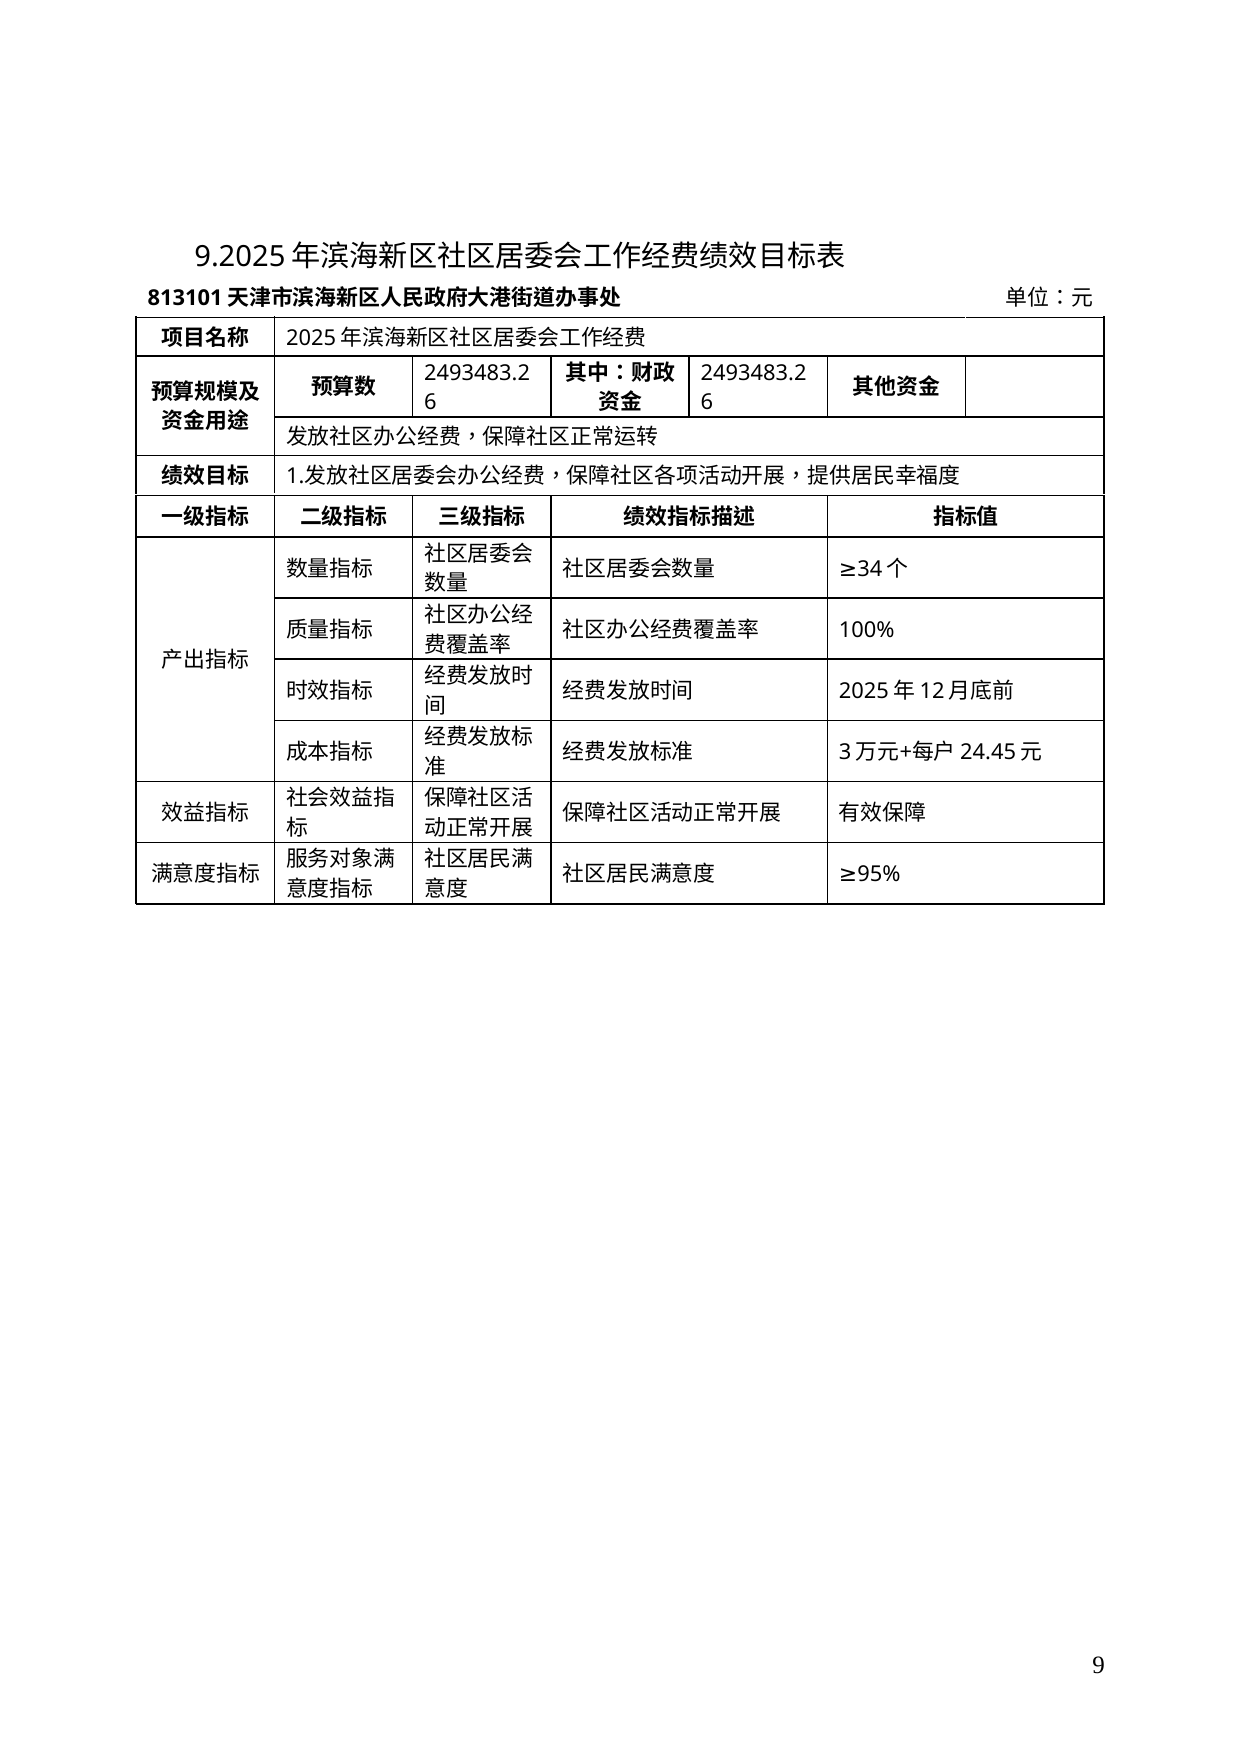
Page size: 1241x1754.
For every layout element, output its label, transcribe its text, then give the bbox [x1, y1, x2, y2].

table_cell 社区居委会数量 [552, 538, 827, 597]
table_cell 经费发放时间 [552, 660, 827, 719]
table_header 绩效指标描述 [552, 496, 827, 536]
table_cell 项目名称 [137, 318, 274, 355]
table_header 指标值 [828, 496, 1103, 536]
table_cell 时效指标 [275, 660, 412, 719]
table_cell 数量指标 [275, 538, 412, 597]
table_header 一级指标 [137, 496, 274, 536]
table_cell 有效保障 [828, 782, 1103, 842]
table_cell 2493483.26 [690, 357, 827, 416]
table_cell 保障社区活动正常开展 [413, 782, 550, 842]
table_cell 服务对象满意度指标 [275, 843, 412, 903]
table_cell 2025年12月底前 [828, 660, 1103, 719]
table_header 813101天津市滨海新区人民政府大港街道办事处 [137, 277, 965, 316]
table_cell 社会效益指标 [275, 782, 412, 842]
table_cell 产出指标 [137, 538, 274, 781]
table_cell 经费发放标准 [413, 721, 550, 781]
table_header 三级指标 [413, 496, 550, 536]
text 9.2025年滨海新区社区居委会工作经费绩效目标表 [136, 235, 1104, 275]
table_cell 预算数 [275, 357, 412, 416]
table_cell 发放社区办公经费，保障社区正常运转 [275, 418, 1103, 454]
table_cell 1.发放社区居委会办公经费，保障社区各项活动开展，提供居民幸福度 [275, 456, 1103, 493]
table_cell 保障社区活动正常开展 [552, 782, 827, 842]
table_cell 100% [828, 599, 1103, 658]
table_cell 社区办公经费覆盖率 [413, 599, 550, 658]
table_cell 社区居民满意度 [413, 843, 550, 903]
table_cell 经费发放标准 [552, 721, 827, 781]
table_cell 社区居委会数量 [413, 538, 550, 597]
table_cell 绩效目标 [137, 456, 274, 493]
table_cell 2025年滨海新区社区居委会工作经费 [275, 318, 1103, 355]
table_cell 其中：财政 资金 [552, 357, 688, 416]
table_header 二级指标 [275, 496, 412, 536]
table_cell ≥95% [828, 843, 1103, 903]
table_cell 3万元+每户24.45元 [828, 721, 1103, 781]
table_cell 满意度指标 [137, 843, 274, 903]
table_cell 质量指标 [275, 599, 412, 658]
table_cell 经费发放时间 [413, 660, 550, 719]
table_cell 预算规模及资金用途 [137, 357, 274, 454]
table_cell [966, 357, 1103, 416]
table_cell 效益指标 [137, 782, 274, 842]
table_cell 社区居民满意度 [552, 843, 827, 903]
table_cell 2493483.26 [413, 357, 550, 416]
table_cell 社区办公经费覆盖率 [552, 599, 827, 658]
table_cell 成本指标 [275, 721, 412, 781]
table_cell 其他资金 [828, 357, 965, 416]
table_cell ≥34个 [828, 538, 1103, 597]
table_header 单位：元 [966, 277, 1103, 316]
